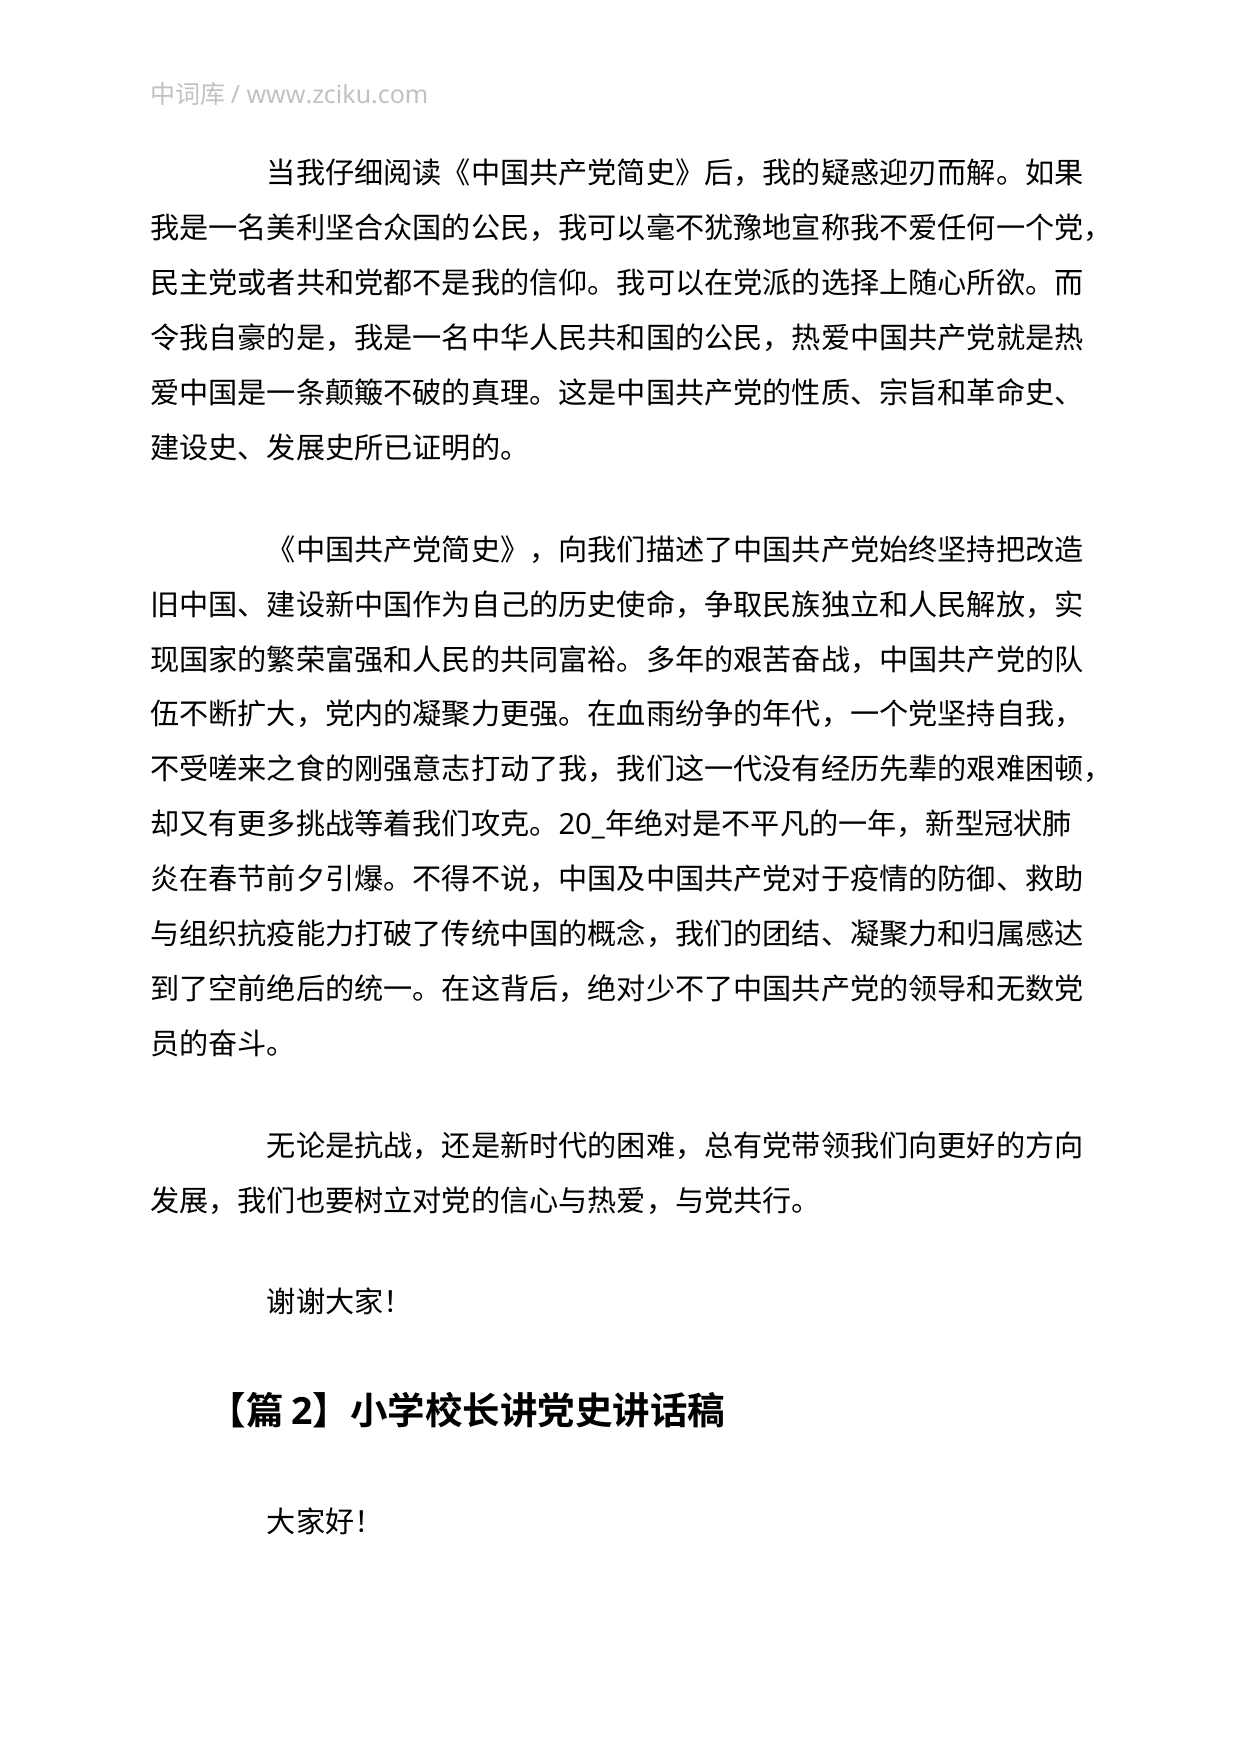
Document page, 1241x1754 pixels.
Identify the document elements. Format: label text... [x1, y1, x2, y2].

text 《中国共产党简史》，向我们描述了中国共产党始终坚持把改造旧中国、建设新中国作为自己的历史使命，争取民族独立和人民解放，实现国家的繁荣富强和人民的共同富裕。多年的艰苦奋战，中国共产党的队伍不断扩大，党内的凝聚力更强。在血雨纷争的年代，一个党坚持自我，不受嗟来之食的刚强意志打动了我，我们这一代没有经历先辈的艰难困顿，却又有更多挑战等着我们攻克。20_年绝对是不平凡的一年，新型冠状肺炎在春节前夕引爆。不得不说，中国及中国共产党对于疫情的防御、救助与组织抗疫能力打破了传统中国的概念，我们的团结、凝聚力和归属感达到了空前绝后的统一。在这背后，绝对少不了中国共产党的领导和无数党员的奋斗。 [150, 526, 1090, 1063]
text 谢谢大家！ [150, 1279, 1090, 1321]
text 当我仔细阅读《中国共产党简史》后，我的疑惑迎刃而解。如果我是一名美利坚合众国的公民，我可以毫不犹豫地宣称我不爱任何一个党，民主党或者共和党都不是我的信仰。我可以在党派的选择上随心所欲。而令我自豪的是，我是一名中华人民共和国的公民，热爱中国共产党就是热爱中国是一条颠簸不破的真理。这是中国共产党的性质、宗旨和革命史、建设史、发展史所已证明的。 [150, 150, 1090, 467]
text 大家好！ [150, 1498, 1090, 1541]
text 无论是抗战，还是新时代的困难，总有党带领我们向更好的方向发展，我们也要树立对党的信心与热爱，与党共行。 [150, 1122, 1090, 1219]
text 【篇2】小学校长讲党史讲话稿 [150, 1381, 1090, 1435]
